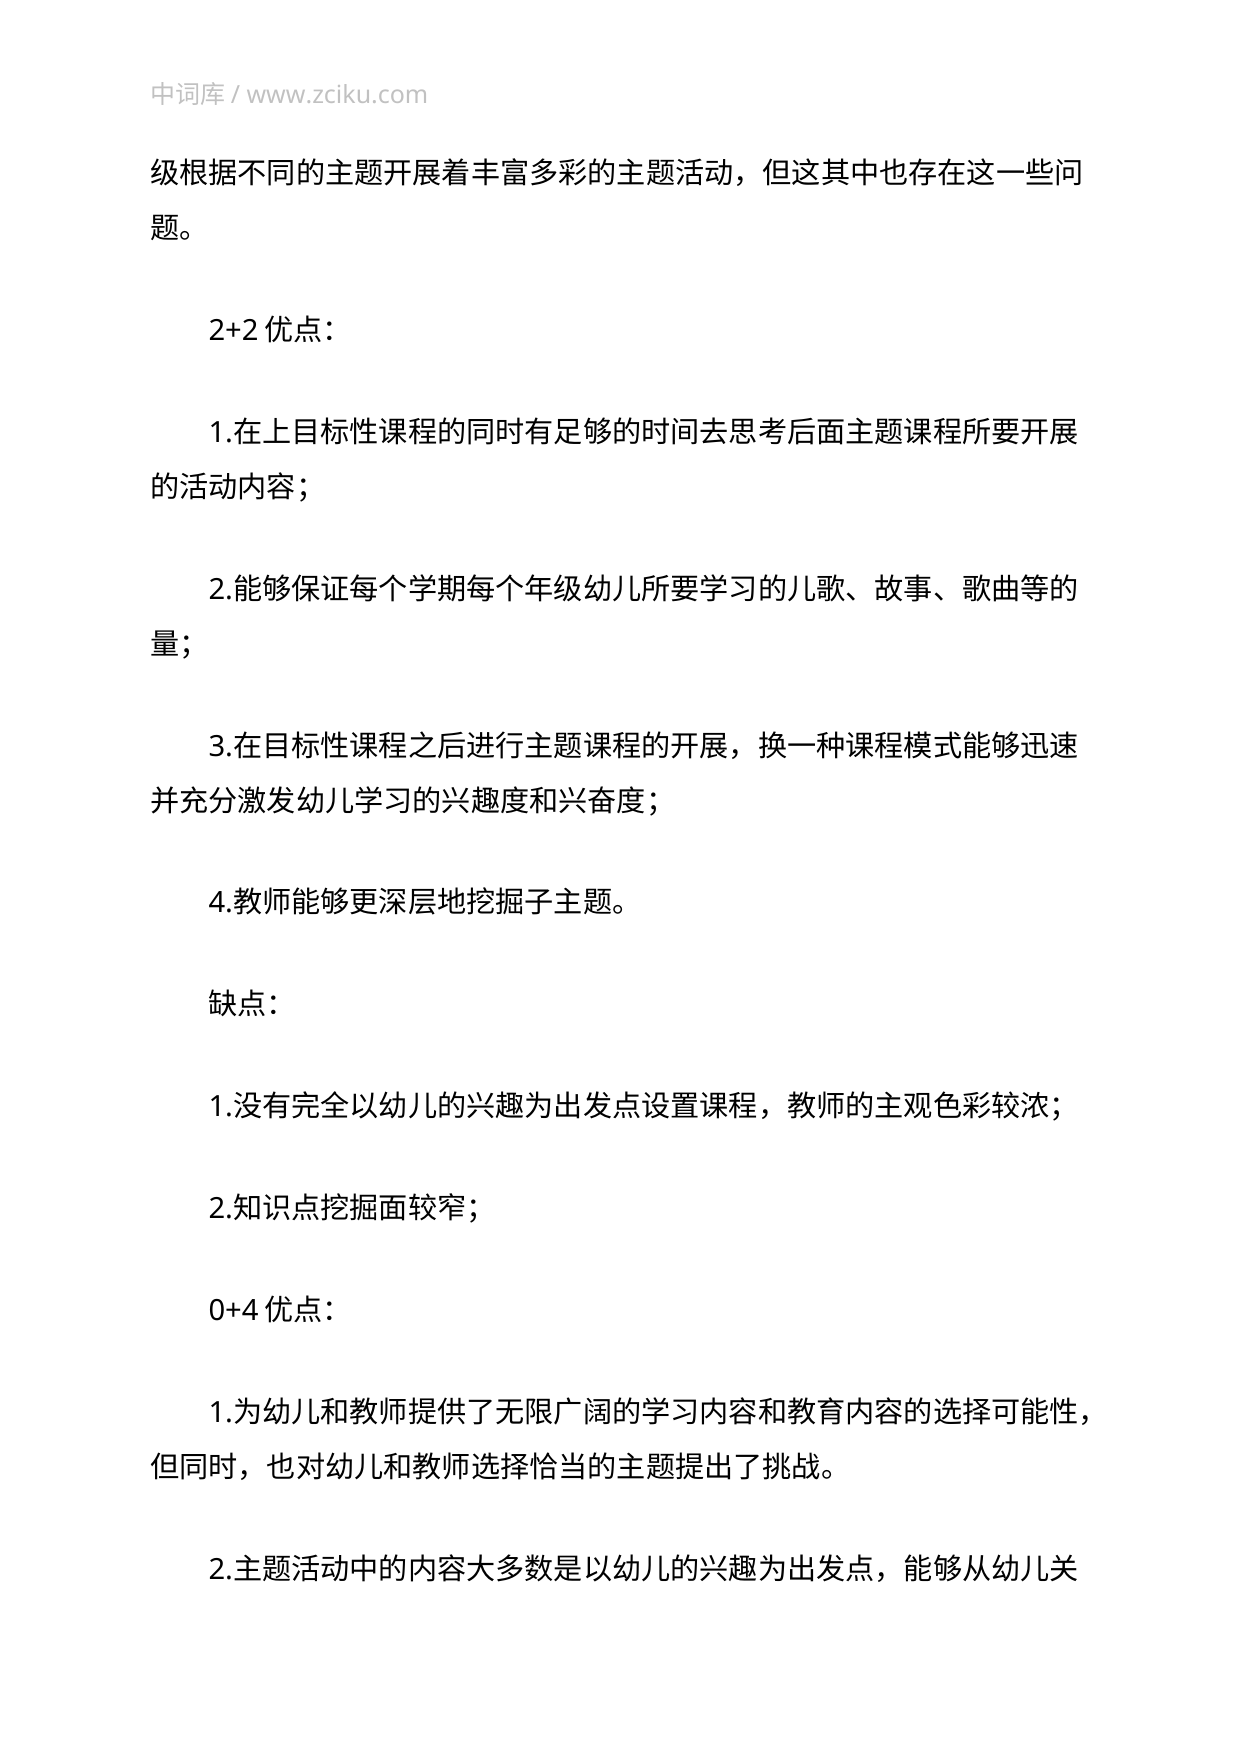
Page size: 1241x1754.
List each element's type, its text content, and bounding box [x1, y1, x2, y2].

text 2+2优点： [150, 307, 1090, 349]
text 1.没有完全以幼儿的兴趣为出发点设置课程，教师的主观色彩较浓； [150, 1083, 1090, 1125]
text 缺点： [150, 981, 1090, 1023]
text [150, 150, 1090, 247]
text 2.能够保证每个学期每个年级幼儿所要学习的儿歌、故事、歌曲等的量； [150, 565, 1090, 663]
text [150, 1545, 1090, 1588]
text 1.为幼儿和教师提供了无限广阔的学习内容和教育内容的选择可能性，但同时，也对幼儿和教师选择恰当的主题提出了挑战。 [150, 1389, 1090, 1486]
text 1.在上目标性课程的同时有足够的时间去思考后面主题课程所要开展的活动内容； [150, 409, 1090, 506]
text 3.在目标性课程之后进行主题课程的开展，换一种课程模式能够迅速并充分激发幼儿学习的兴趣度和兴奋度； [150, 722, 1090, 819]
text 0+4优点： [150, 1287, 1090, 1329]
text 2.知识点挖掘面较窄； [150, 1185, 1090, 1227]
text 4.教师能够更深层地挖掘子主题。 [150, 879, 1090, 921]
